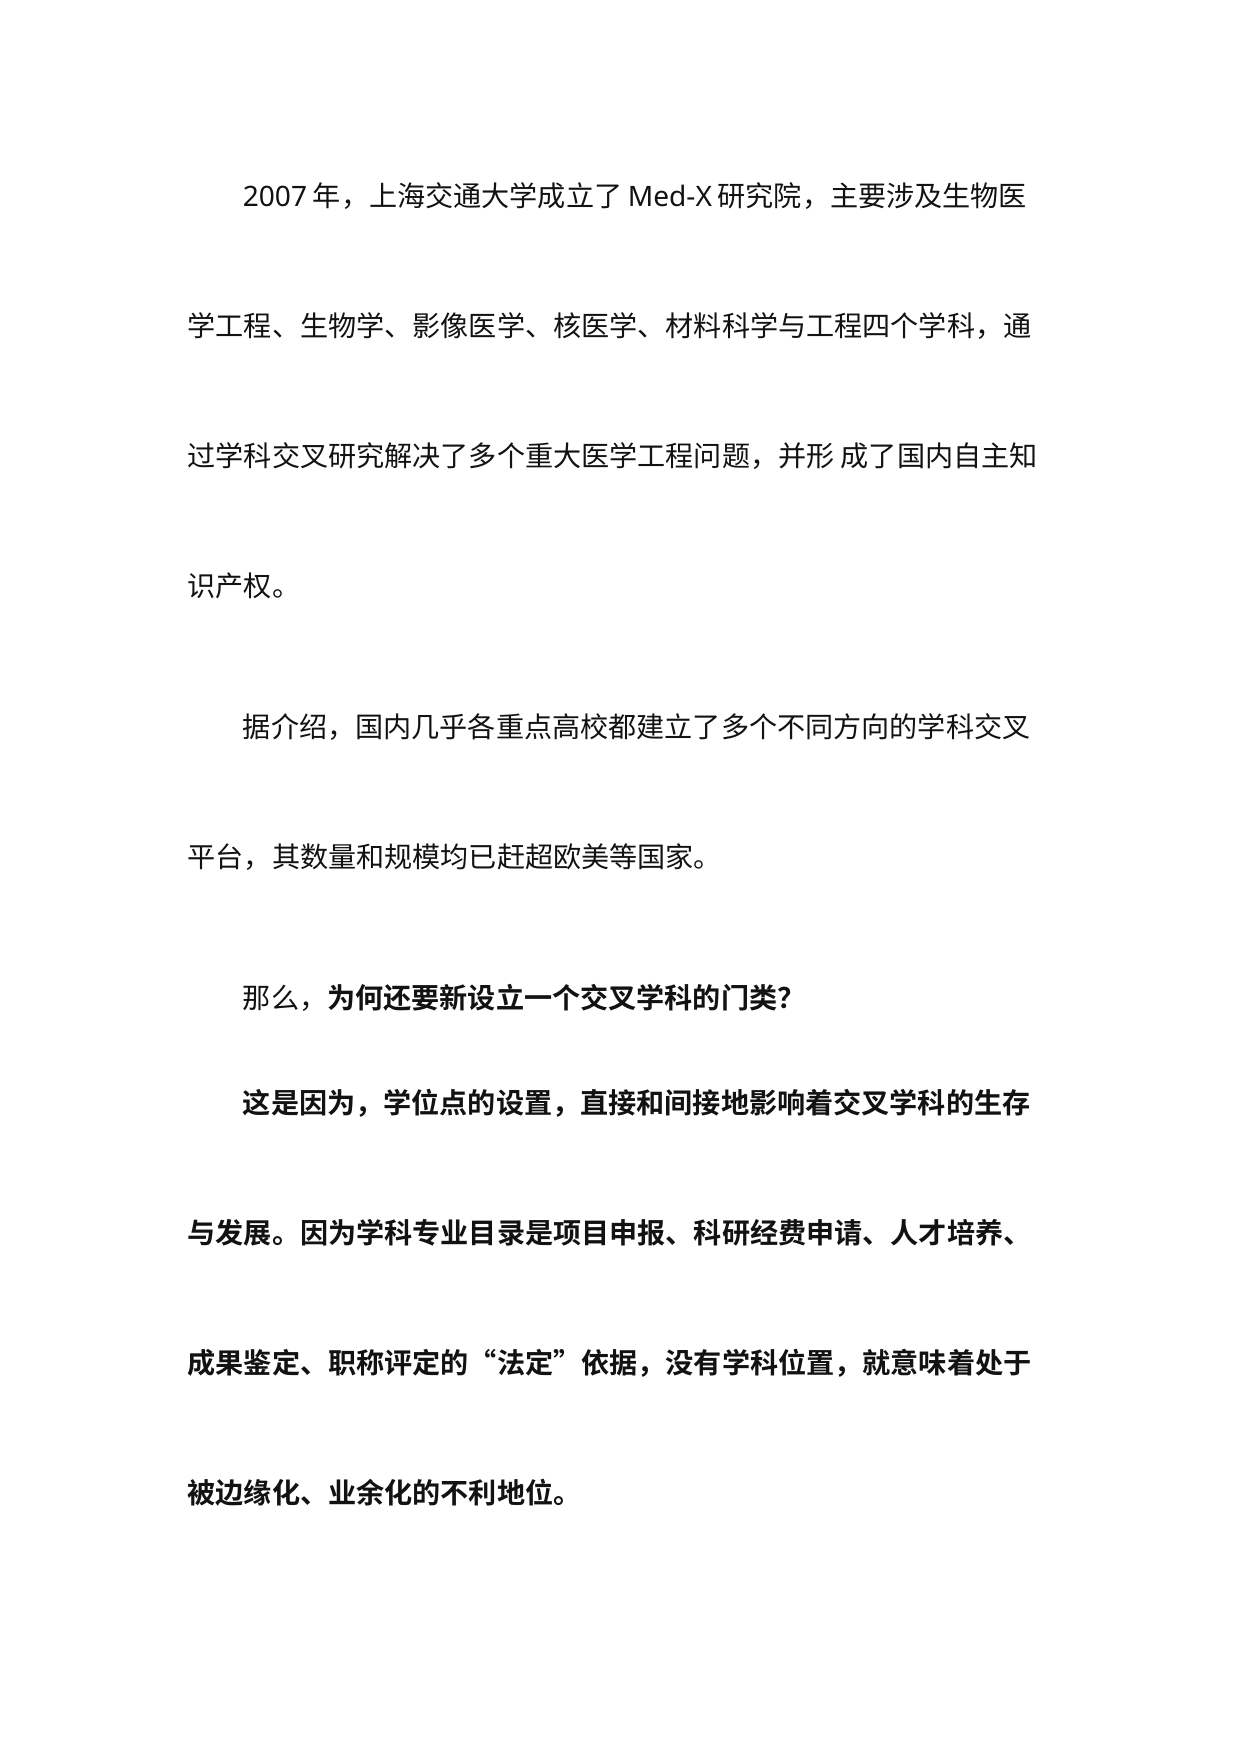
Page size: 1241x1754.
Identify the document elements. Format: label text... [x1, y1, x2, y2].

text 这是因为，学位点的设置，直接和间接地影响着交叉学科的生存与发展。因为学科专业目录是项目申报、科研经费申请、人才培养、成果鉴定、职称评定的“法定”依据，没有学科位置，就意味着处于被边缘化、业余化的不利地位。 [187, 1069, 1053, 1524]
text 据介绍，国内几乎各重点高校都建立了多个不同方向的学科交叉平台，其数量和规模均已赶超欧美等国家。 [187, 693, 1053, 888]
text 那么，为何还要新设立一个交叉学科的门类？ [187, 963, 1053, 1028]
text 2007年，上海交通大学成立了Med-X研究院，主要涉及生物医学工程、生物学、影像医学、核医学、材料科学与工程四个学科，通过学科交叉研究解决了多个重大医学工程问题，并形 成了国内自主知识产权。 [187, 162, 1053, 617]
